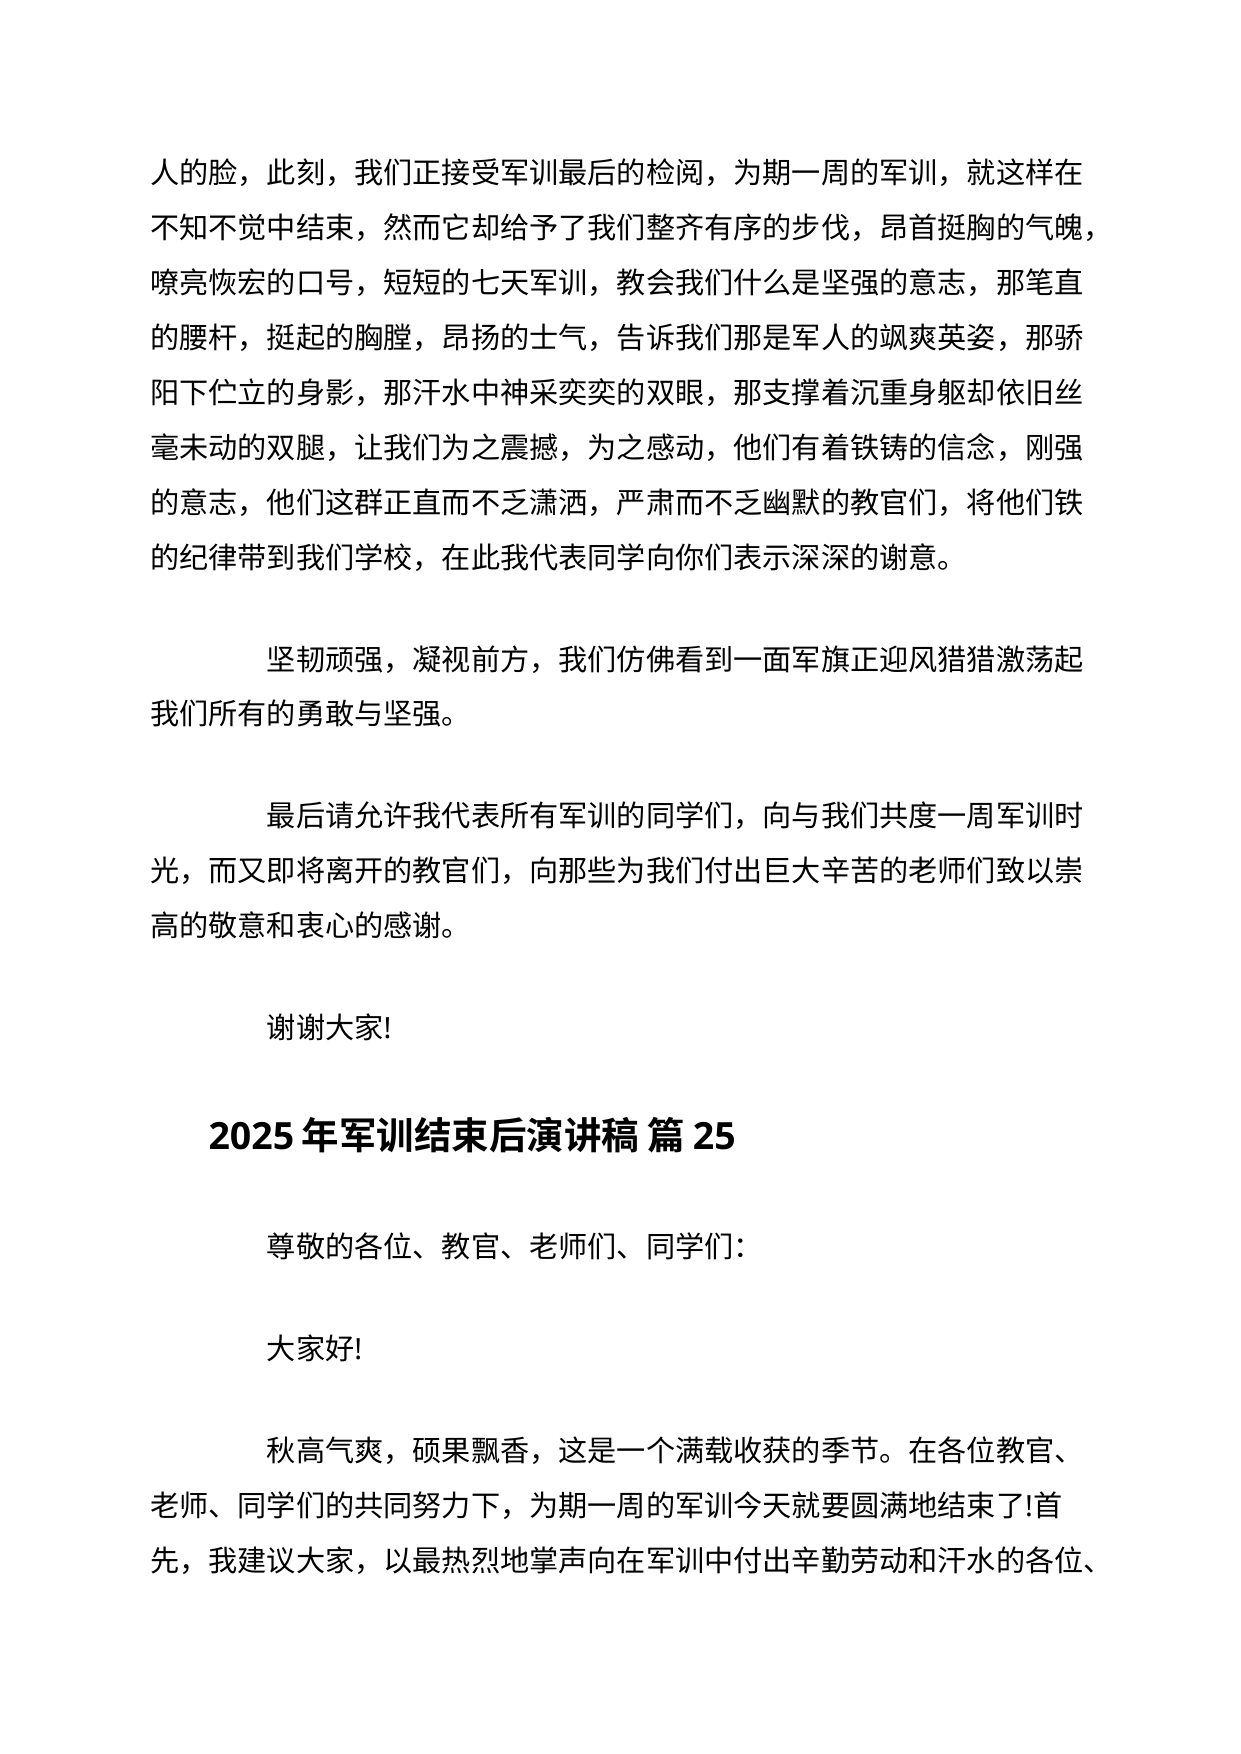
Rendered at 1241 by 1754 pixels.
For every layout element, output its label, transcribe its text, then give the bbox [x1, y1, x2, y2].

text 坚韧顽强，凝视前方，我们仿佛看到一面军旗正迎风猎猎激荡起我们所有的勇敢与坚强。 [150, 636, 1090, 733]
text 谢谢大家! [150, 1004, 1090, 1047]
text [150, 1428, 1090, 1580]
text 2025年军训结束后演讲稿 篇25 [150, 1106, 1090, 1161]
text 尊敬的各位、教官、老师们、同学们： [150, 1224, 1090, 1266]
text 大家好! [150, 1326, 1090, 1368]
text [150, 150, 1090, 577]
text 最后请允许我代表所有军训的同学们，向与我们共度一周军训时光，而又即将离开的教官们，向那些为我们付出巨大辛苦的老师们致以崇高的敬意和衷心的感谢。 [150, 793, 1090, 945]
